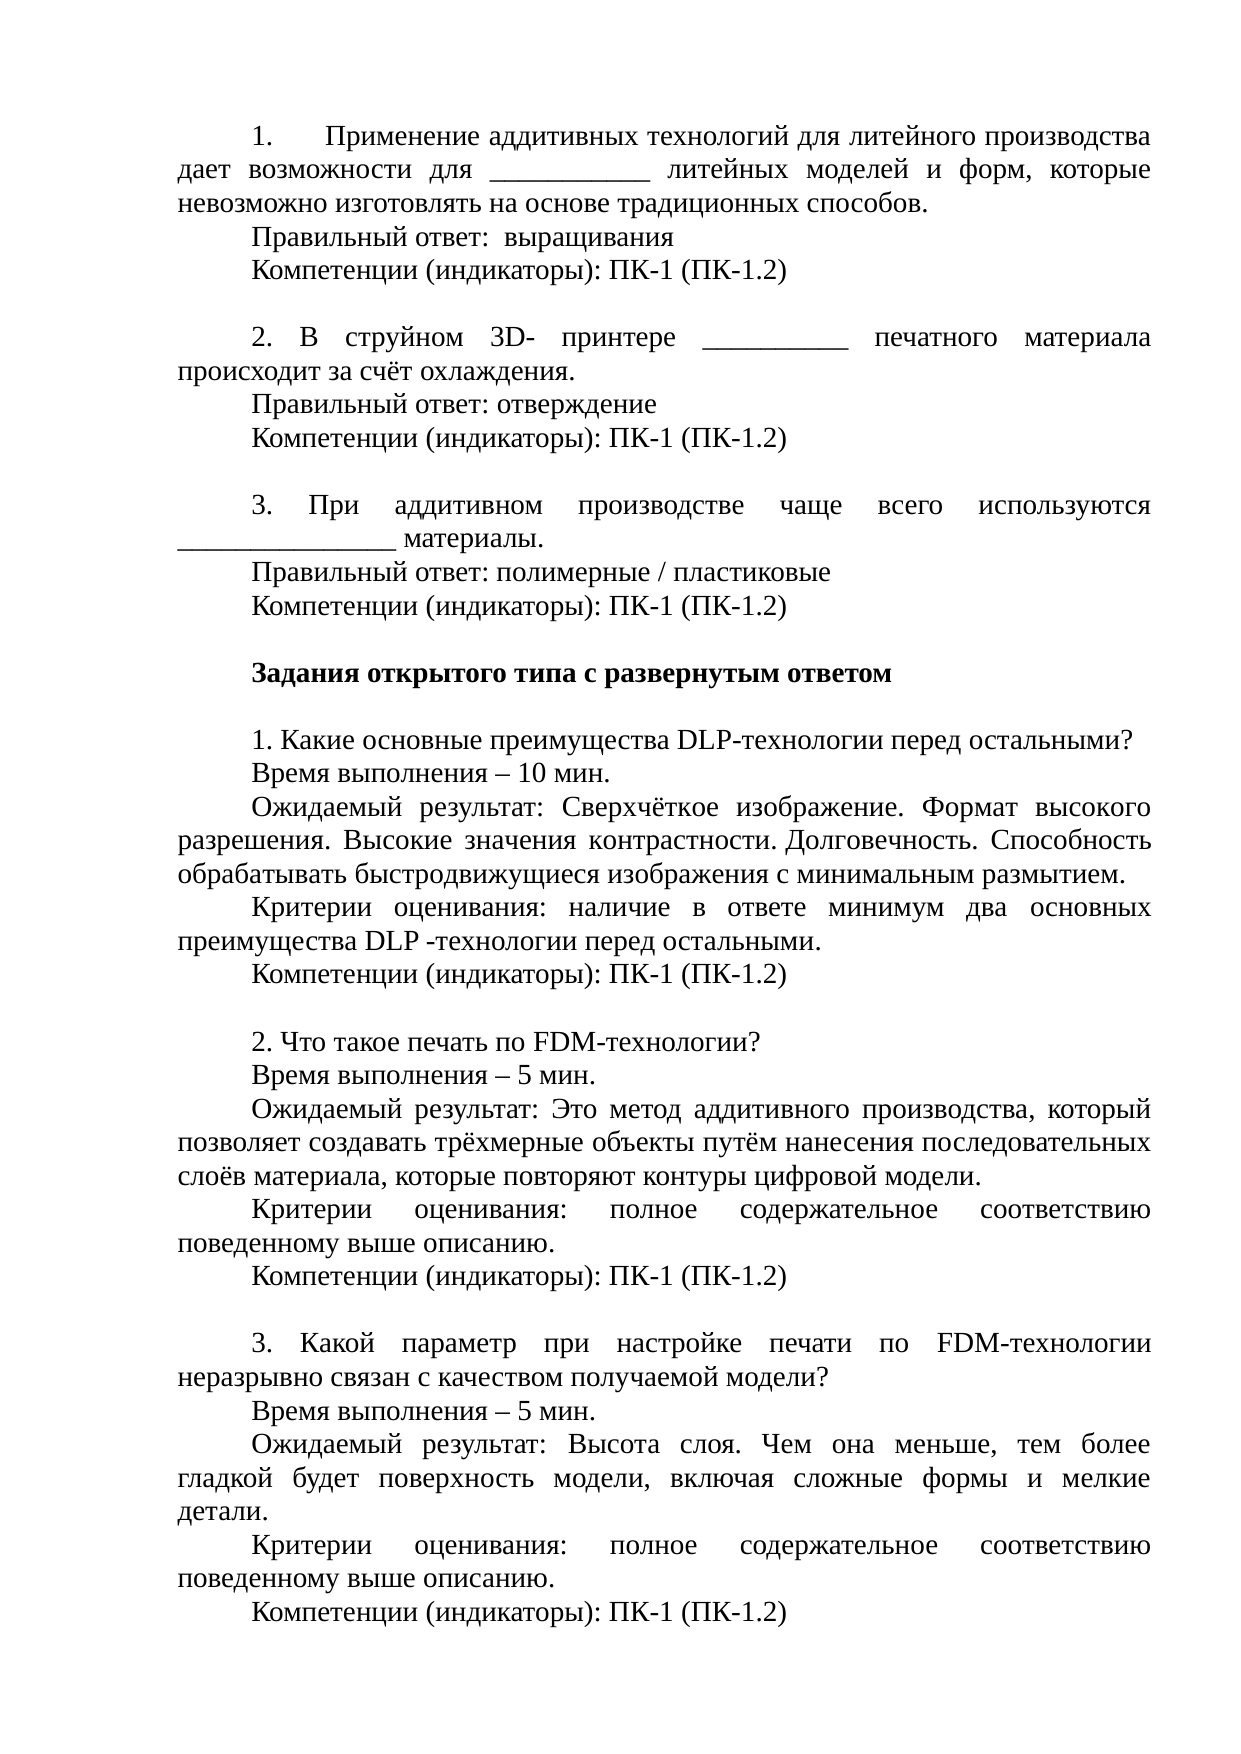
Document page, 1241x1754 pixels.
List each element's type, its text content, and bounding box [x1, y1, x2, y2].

list 1. Какие основные преимущества DLP-технологии перед остальными? [177, 722, 1152, 755]
text Правильный ответ: отверждение [177, 386, 1152, 420]
list 2. Что такое печать по FDM-технологии? [177, 1024, 1152, 1057]
list Время выполнения – 5 мин. [177, 1057, 1152, 1091]
list Компетенции (индикаторы): ПК-1 (ПК-1.2) [251, 420, 1152, 453]
list Время выполнения – 10 мин. [177, 755, 1152, 789]
list Критерии оценивания: наличие в ответе минимум два основных преимущества DLP -технологии перед остальными. [177, 889, 1152, 957]
list Применение аддитивных технологий для литейного производства дает возможности для ___________ литейных моделей и форм, которые невозможно изготовлять на основе традиционных способов. [177, 118, 1152, 219]
list Компетенции (индикаторы): ПК-1 (ПК-1.2) [251, 957, 1152, 990]
list Компетенции (индикаторы): ПК-1 (ПК-1.2) [251, 588, 1152, 621]
list 3. Какой параметр при настройке печати по FDM-технологии неразрывно связан с качеством получаемой модели? [177, 1326, 1152, 1393]
text Критерии оценивания: полное содержательное соответствию поведенному выше описанию. [177, 1191, 1152, 1258]
list Компетенции (индикаторы): ПК-1 (ПК-1.2) [251, 1594, 1152, 1628]
list 3. При аддитивном производстве чаще всего используются _______________ материалы. [177, 487, 1152, 554]
list Ожидаемый результат: Это метод аддитивного производства, который позволяет создавать трёхмерные объекты путём нанесения последовательных слоёв материала, которые повторяют контуры цифровой модели. [177, 1091, 1152, 1191]
list Ожидаемый результат: Высота слоя. Чем она меньше, тем более гладкой будет поверхность модели, включая сложные формы и мелкие детали. [177, 1426, 1152, 1527]
text Ожидаемый результат: Сверхчёткое изображение. Формат высокого разрешения. Высокие значения контрастности. Долговечность. Способность обрабатывать быстродвижущиеся изображения с минимальным размытием. [177, 789, 1152, 889]
subtitle Задания открытого типа с развернутым ответом [177, 655, 1152, 688]
list Компетенции (индикаторы): ПК-1 (ПК-1.2) [251, 252, 1152, 286]
list Критерии оценивания: полное содержательное соответствию поведенному выше описанию. [177, 1527, 1152, 1594]
text 2. В струйном 3D- принтере __________ печатного материала происходит за счёт охлаждения. [177, 319, 1152, 386]
list Время выполнения – 5 мин. [177, 1393, 1152, 1426]
list Компетенции (индикаторы): ПК-1 (ПК-1.2) [251, 1258, 1152, 1292]
subtitle Правильный ответ: полимерные / пластиковые [177, 554, 1152, 588]
list Правильный ответ: выращивания [251, 219, 1152, 252]
